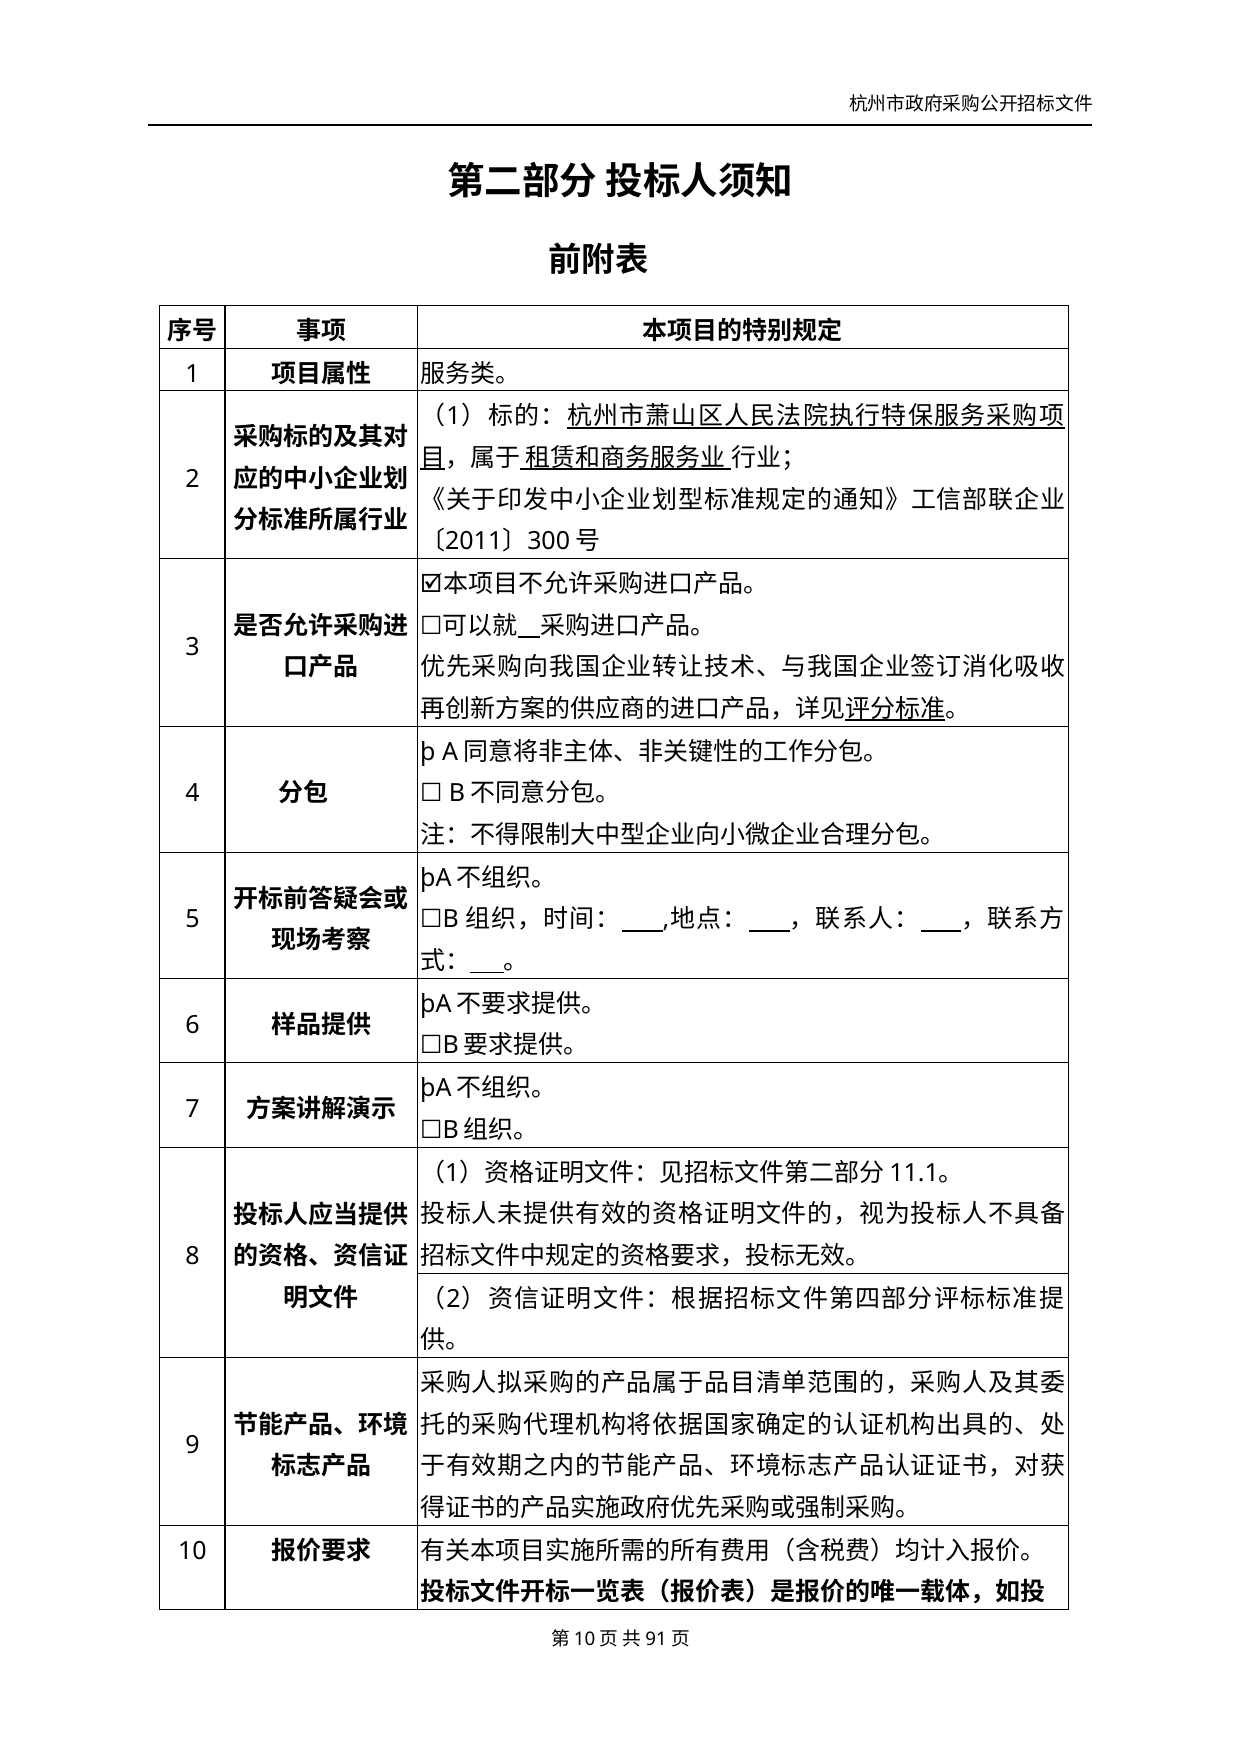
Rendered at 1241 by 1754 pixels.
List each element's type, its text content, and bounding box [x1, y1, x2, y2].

table_cell A不要求提供。 B要求提供。 [418, 979, 1068, 1062]
table_cell 5 [160, 853, 224, 978]
table_cell （2）资信证明文件：根据招标文件第四部分评标标准提供。 [418, 1274, 1068, 1357]
table_cell （1）资格证明文件：见招标文件第二部分11.1。 投标人未提供有效的资格证明文件的，视为投标人不具备招标文件中规定的资格要求，投标无效。 [418, 1148, 1068, 1273]
table_header 事项 [226, 306, 417, 348]
table_cell 采购人拟采购的产品属于品目清单范围的，采购人及其委托的采购代理机构将依据国家确定的认证机构出具的、处于有效期之内的节能产品、环境标志产品认证证书，对获得证书的产品实施政府优先采购或强制采购。 [418, 1358, 1068, 1525]
table_cell 节能产品、环境标志产品 [226, 1358, 417, 1525]
table_cell 项目属性 [226, 349, 417, 390]
table_cell 方案讲解演示 [226, 1063, 417, 1147]
table_cell 1 [160, 349, 224, 390]
table_cell 分包 [226, 727, 417, 852]
table_header 本项目的特别规定 [418, 306, 1068, 348]
table_header 序号 [160, 306, 224, 348]
text 第二部分 投标人须知 [148, 151, 1092, 206]
text 前附表 [148, 233, 1092, 281]
table_cell 报价要求 [226, 1526, 417, 1609]
table_cell 10 [160, 1526, 224, 1609]
table_cell A不组织。 B组织，时间： ,地点： ，联系人： ，联系方式： 。 [418, 853, 1068, 978]
table_cell 6 [160, 979, 224, 1062]
table_cell 3 [160, 559, 224, 726]
table_cell 7 [160, 1063, 224, 1147]
table_cell 9 [160, 1358, 224, 1525]
table_cell 投标人应当提供的资格、资信证明文件 [226, 1148, 417, 1357]
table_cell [418, 1526, 1068, 1609]
table_cell 开标前答疑会或现场考察 [226, 853, 417, 978]
table_cell （1）标的：杭州市萧山区人民法院执行特保服务采购项目，属于 租赁和商务服务业 行业； 《关于印发中小企业划型标准规定的通知》工信部联企业〔2011〕300号 [418, 391, 1068, 558]
table_cell A不组织。 B组织。 [418, 1063, 1068, 1147]
table_cell 是否允许采购进口产品 [226, 559, 417, 726]
table_cell 4 [160, 727, 224, 852]
table_cell 样品提供 [226, 979, 417, 1062]
table_cell 采购标的及其对应的中小企业划分标准所属行业 [226, 391, 417, 558]
table_cell A同意将非主体、非关键性的工作分包。 B不同意分包。 注：不得限制大中型企业向小微企业合理分包。 [418, 727, 1068, 852]
table_cell 服务类。 [418, 349, 1068, 390]
table_cell 8 [160, 1148, 224, 1357]
table_cell 2 [160, 391, 224, 558]
table_cell 本项目不允许采购进口产品。 可以就 采购进口产品。 优先采购向我国企业转让技术、与我国企业签订消化吸收再创新方案的供应商的进口产品，详见评分标准。 [418, 559, 1068, 726]
